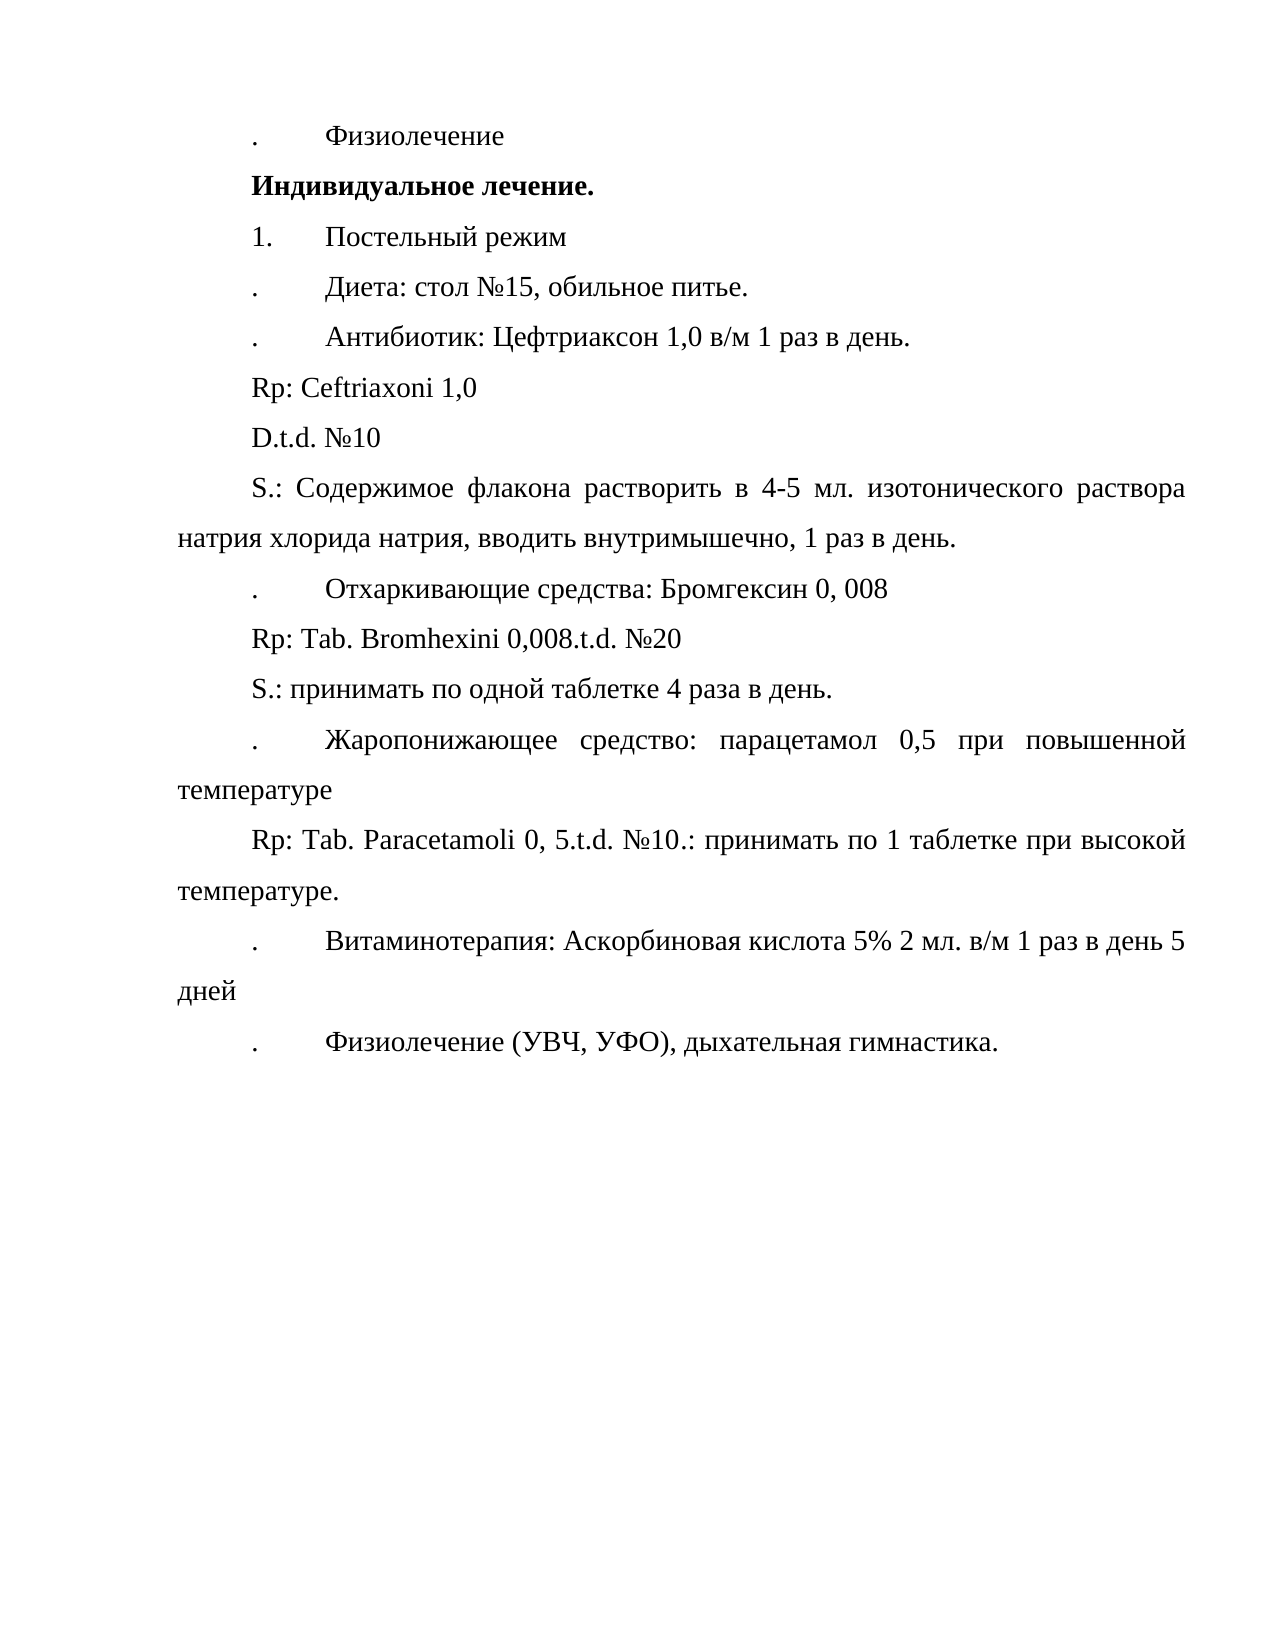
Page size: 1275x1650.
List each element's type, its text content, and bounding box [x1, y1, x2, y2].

text . Жаропонижающее средство: парацетамол 0,5 при повышенной температуре [177, 722, 1186, 806]
text Индивидуальное лечение. [177, 168, 1186, 202]
text S.: Содержимое флакона растворить в 4-5 мл. изотонического раствора натрия хлорида натрия, вводить внутримышечно, 1 раз в день. [177, 470, 1186, 554]
text Rp: Ceftriaxoni 1,0 [177, 370, 1186, 403]
text 1. Постельный режим [177, 219, 1186, 252]
text . Физиолечение [177, 118, 1186, 152]
text . Физиолечение (УВЧ, УФО), дыхательная гимнастика. [177, 1024, 1186, 1057]
text . Витаминотерапия: Аскорбиновая кислота 5% 2 мл. в/м 1 раз в день 5 дней [177, 923, 1186, 1007]
text . Отхаркивающие средства: Бромгексин 0, 008 [177, 571, 1186, 604]
text . Диета: стол №15, обильное питье. [177, 269, 1186, 303]
text S.: принимать по одной таблетке 4 раза в день. [177, 672, 1186, 705]
text Rp: Tab. Paracetamoli 0, 5.t.d. №10.: принимать по 1 таблетке при высокой температуре. [177, 822, 1186, 906]
text Rp: Тab. Bromhexini 0,008.t.d. №20 [177, 621, 1186, 655]
text D.t.d. №10 [177, 420, 1186, 453]
text . Антибиотик: Цефтриаксон 1,0 в/м 1 раз в день. [177, 319, 1186, 353]
